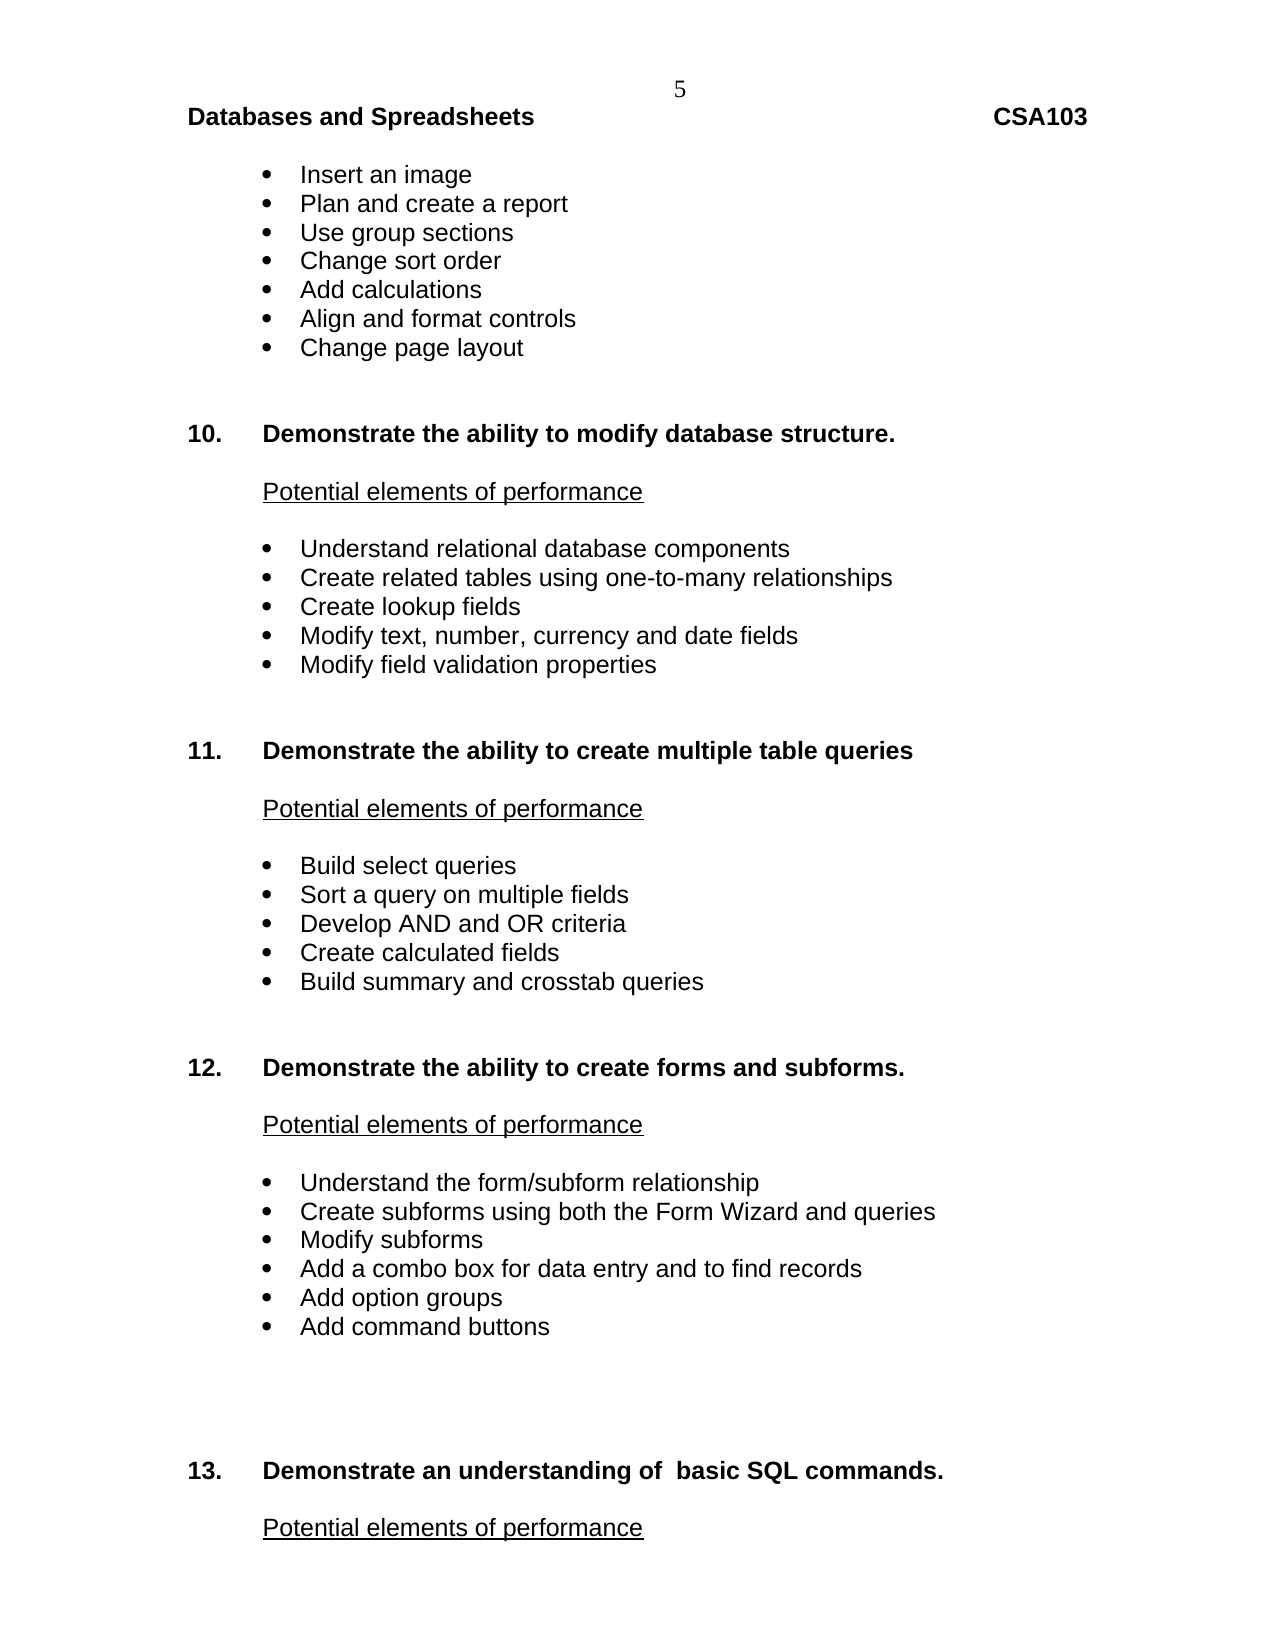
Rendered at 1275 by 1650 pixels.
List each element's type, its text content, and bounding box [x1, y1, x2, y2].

text 11. Demonstrate the ability to create multiple table queries [187, 736, 1172, 765]
list Use group sections [262, 217, 1172, 246]
list Add command buttons [262, 1312, 1172, 1341]
list Insert an image [262, 160, 1172, 189]
list Build summary and crosstab queries [262, 966, 1172, 995]
list Modify text, number, currency and date fields [262, 621, 1172, 650]
text 10. Demonstrate the ability to modify database structure. [187, 419, 1172, 448]
text Potential elements of performance [262, 477, 1172, 506]
list Add calculations [262, 275, 1172, 304]
text 13. Demonstrate an understanding of basic SQL commands. [187, 1456, 1172, 1485]
list Understand the form/subform relationship [262, 1168, 1172, 1197]
list Understand relational database components [262, 534, 1172, 563]
list Add option groups [262, 1283, 1172, 1312]
list Create subforms using both the Form Wizard and queries [262, 1197, 1172, 1226]
list Change sort order [262, 246, 1172, 275]
text 12. Demonstrate the ability to create forms and subforms. [187, 1053, 1172, 1082]
list Create lookup fields [262, 592, 1172, 621]
text Potential elements of performance [262, 1110, 1172, 1139]
list Create calculated fields [262, 938, 1172, 966]
list Create related tables using one-to-many relationships [262, 563, 1172, 592]
list Change page layout [262, 333, 1172, 362]
list Develop AND and OR criteria [262, 909, 1172, 938]
list Add a combo box for data entry and to find records [262, 1254, 1172, 1283]
list Sort a query on multiple fields [262, 880, 1172, 909]
list Build select queries [262, 851, 1172, 880]
list Modify subforms [262, 1226, 1172, 1254]
list Modify field validation properties [262, 650, 1172, 678]
text Potential elements of performance [262, 1513, 1172, 1542]
text Potential elements of performance [262, 793, 1172, 822]
list Align and format controls [262, 304, 1172, 333]
list Plan and create a report [262, 189, 1172, 217]
